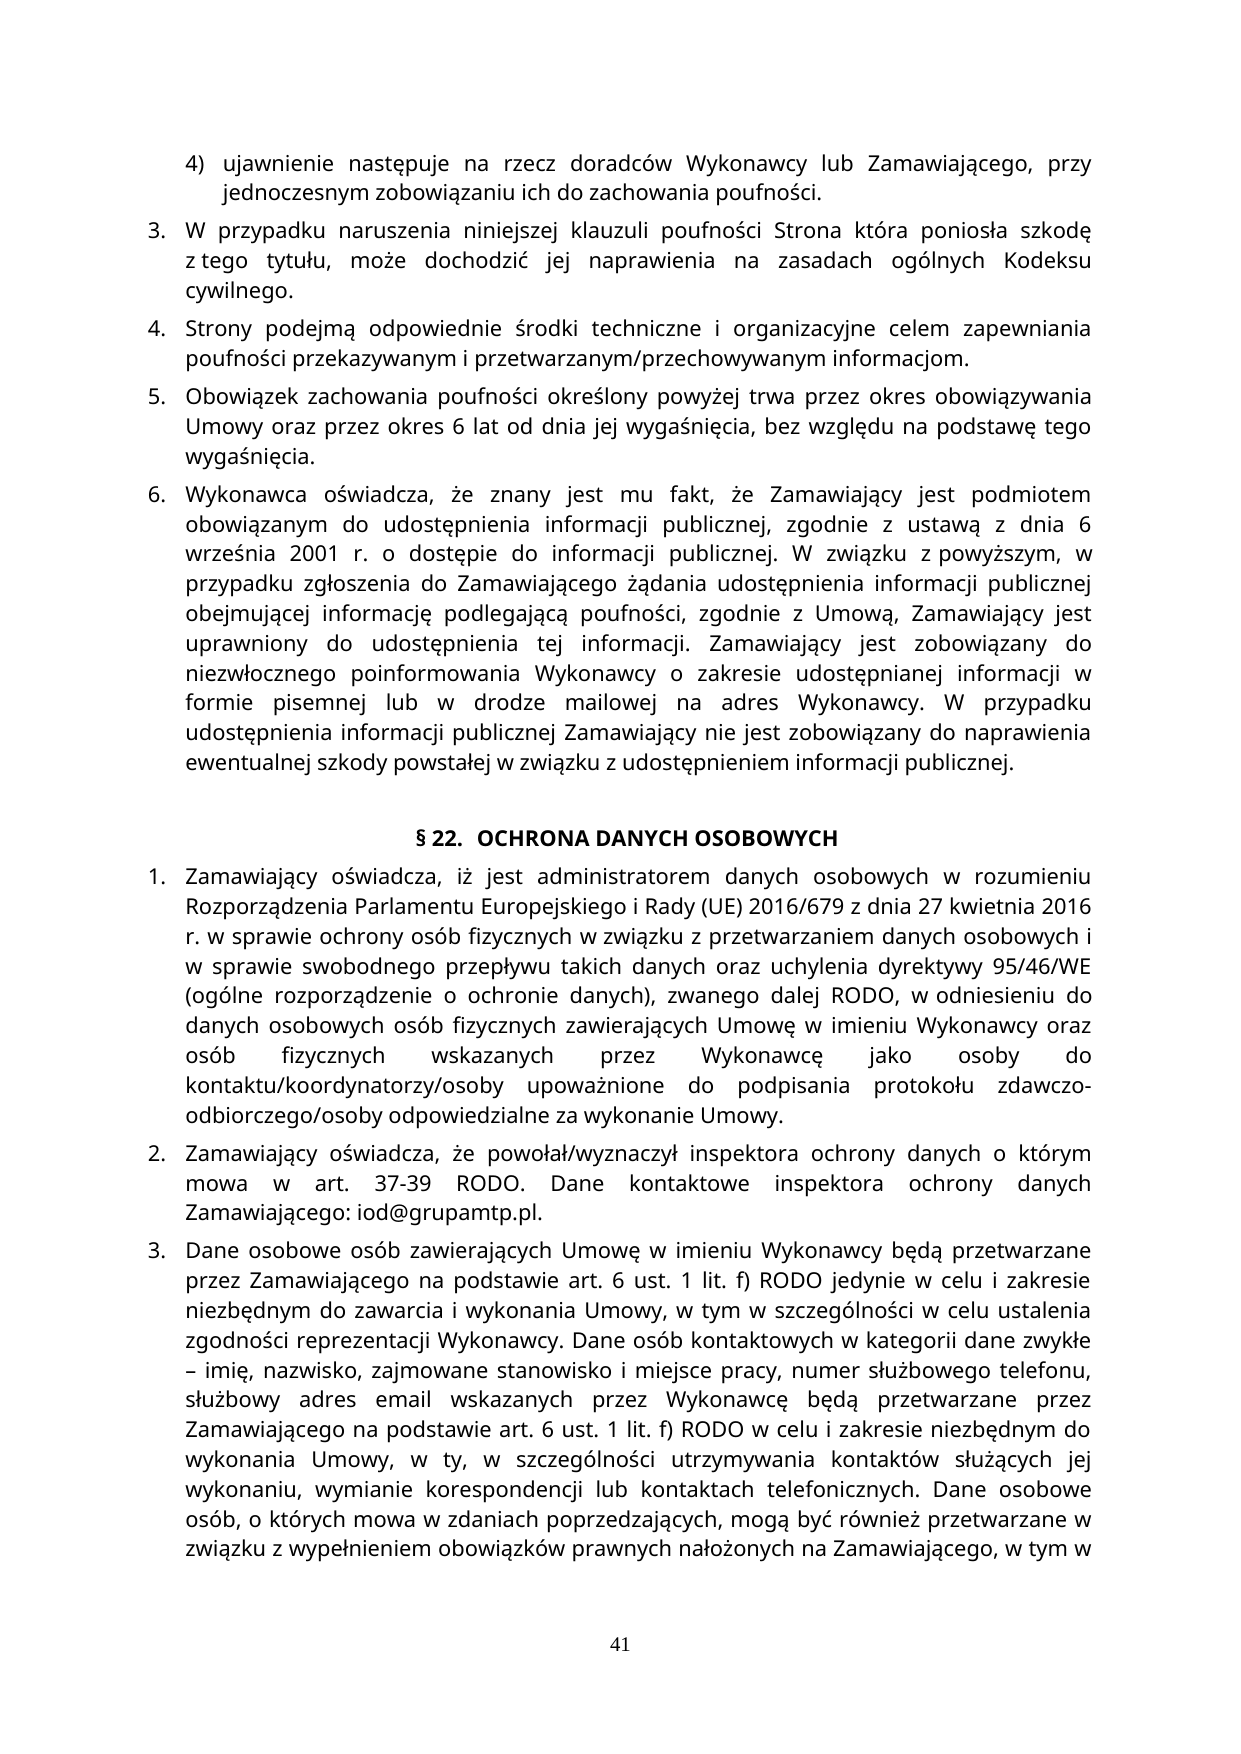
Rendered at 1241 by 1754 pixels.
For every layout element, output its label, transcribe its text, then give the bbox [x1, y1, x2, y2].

list Zamawiający oświadcza, że powołał/wyznaczył inspektora ochrony danych o którym mowa w art. 37-39 RODO. Dane kontaktowe inspektora ochrony danych Zamawiającego: iod@grupamtp.pl. [148, 1138, 1093, 1227]
list W przypadku naruszenia niniejszej klauzuli poufności Strona która poniosła szkodę z tego tytułu, może dochodzić jej naprawienia na zasadach ogólnych Kodeksu cywilnego. [148, 216, 1093, 305]
list OCHRONA danych osobowych [185, 823, 1093, 853]
list Obowiązek zachowania poufności określony powyżej trwa przez okres obowiązywania Umowy oraz przez okres 6 lat od dnia jej wygaśnięcia, bez względu na podstawę tego wygaśnięcia. [148, 381, 1093, 471]
list Zamawiający oświadcza, iż jest administratorem danych osobowych w rozumieniu Rozporządzenia Parlamentu Europejskiego i Rady (UE) 2016/679 z dnia 27 kwietnia 2016 r. w sprawie ochrony osób fizycznych w związku z przetwarzaniem danych osobowych i w sprawie swobodnego przepływu takich danych oraz uchylenia dyrektywy 95/46/WE (ogólne rozporządzenie o ochronie danych), zwanego dalej RODO, w odniesieniu do danych osobowych osób fizycznych zawierających Umowę w imieniu Wykonawcy oraz osób fizycznych wskazanych przez Wykonawcę jako osoby do kontaktu/koordynatorzy/osoby upoważnione do podpisania protokołu zdawczo-odbiorczego/osoby odpowiedzialne za wykonanie Umowy. [148, 861, 1093, 1129]
list ujawnienie następuje na rzecz doradców Wykonawcy lub Zamawiającego, przy jednoczesnym zobowiązaniu ich do zachowania poufności. [185, 148, 1093, 207]
list Wykonawca oświadcza, że znany jest mu fakt, że Zamawiający jest podmiotem obowiązanym do udostępnienia informacji publicznej, zgodnie z ustawą z dnia 6 września 2001 r. o dostępie do informacji publicznej. W związku z powyższym, w przypadku zgłoszenia do Zamawiającego żądania udostępnienia informacji publicznej obejmującej informację podlegającą poufności, zgodnie z Umową, Zamawiający jest uprawniony do udostępnienia tej informacji. Zamawiający jest zobowiązany do niezwłocznego poinformowania Wykonawcy o zakresie udostępnianej informacji w formie pisemnej lub w drodze mailowej na adres Wykonawcy. W przypadku udostępnienia informacji publicznej Zamawiający nie jest zobowiązany do naprawienia ewentualnej szkody powstałej w związku z udostępnieniem informacji publicznej. [148, 479, 1093, 777]
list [148, 1236, 1093, 1563]
list Strony podejmą odpowiednie środki techniczne i organizacyjne celem zapewniania poufności przekazywanym i przetwarzanym/przechowywanym informacjom. [148, 313, 1093, 373]
